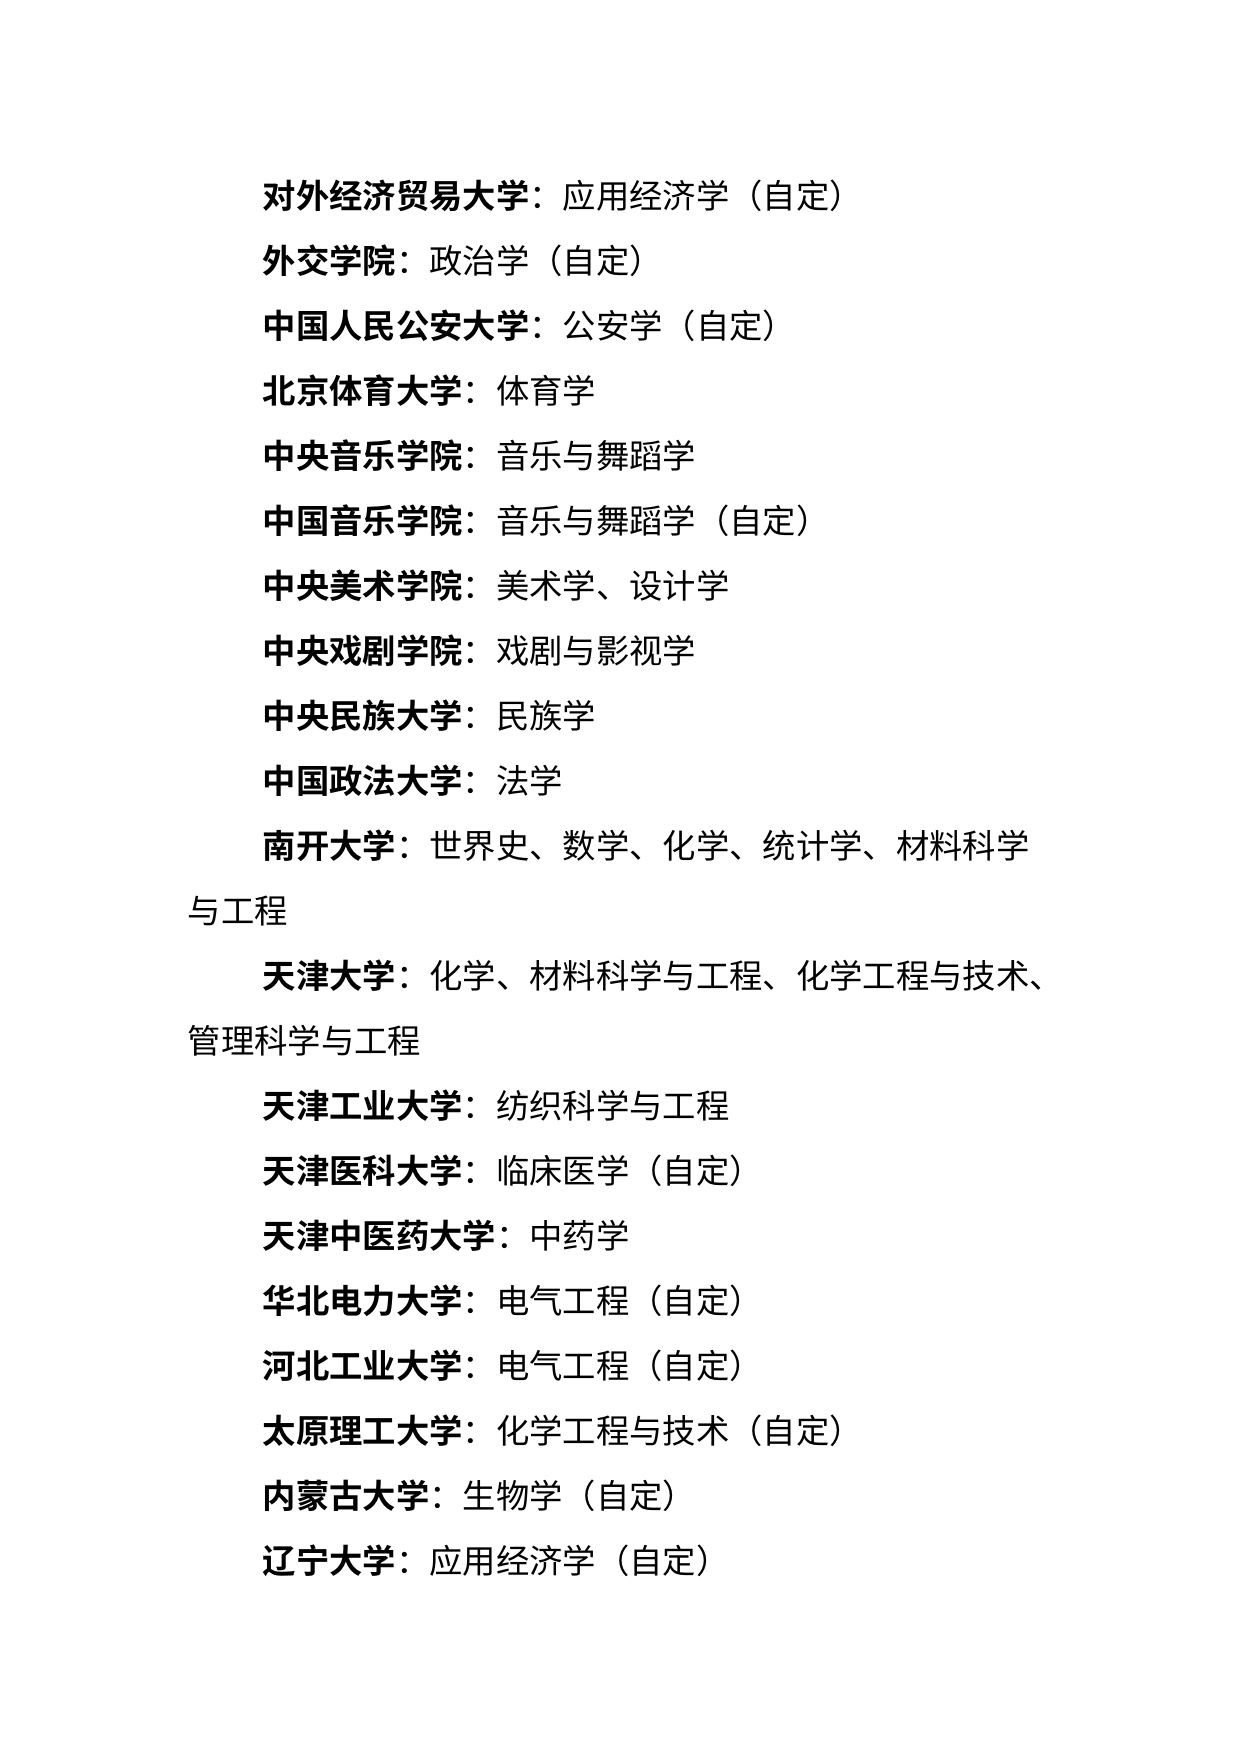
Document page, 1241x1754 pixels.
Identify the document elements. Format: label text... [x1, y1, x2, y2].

text 太原理工大学：化学工程与技术（自定） [187, 1397, 1053, 1462]
text 北京体育大学：体育学 [187, 357, 1053, 422]
text 中央美术学院：美术学、设计学 [187, 552, 1053, 617]
text 天津大学：化学、材料科学与工程、化学工程与技术、管理科学与工程 [187, 942, 1053, 1072]
text 天津工业大学：纺织科学与工程 [187, 1072, 1053, 1137]
text 天津医科大学：临床医学（自定） [187, 1137, 1053, 1202]
text 对外经济贸易大学：应用经济学（自定） [187, 162, 1053, 227]
text 南开大学：世界史、数学、化学、统计学、材料科学与工程 [187, 812, 1053, 942]
text 河北工业大学：电气工程（自定） [187, 1332, 1053, 1397]
text 内蒙古大学：生物学（自定） [187, 1462, 1053, 1527]
text 中央音乐学院：音乐与舞蹈学 [187, 422, 1053, 487]
text 中国人民公安大学：公安学（自定） [187, 292, 1053, 357]
text 外交学院：政治学（自定） [187, 227, 1053, 292]
text 天津中医药大学：中药学 [187, 1202, 1053, 1267]
text 辽宁大学：应用经济学（自定） [187, 1527, 1053, 1592]
text 中国政法大学：法学 [187, 747, 1053, 812]
text 中央民族大学：民族学 [187, 682, 1053, 747]
text 中国音乐学院：音乐与舞蹈学（自定） [187, 487, 1053, 552]
text 华北电力大学：电气工程（自定） [187, 1267, 1053, 1332]
text 中央戏剧学院：戏剧与影视学 [187, 617, 1053, 682]
